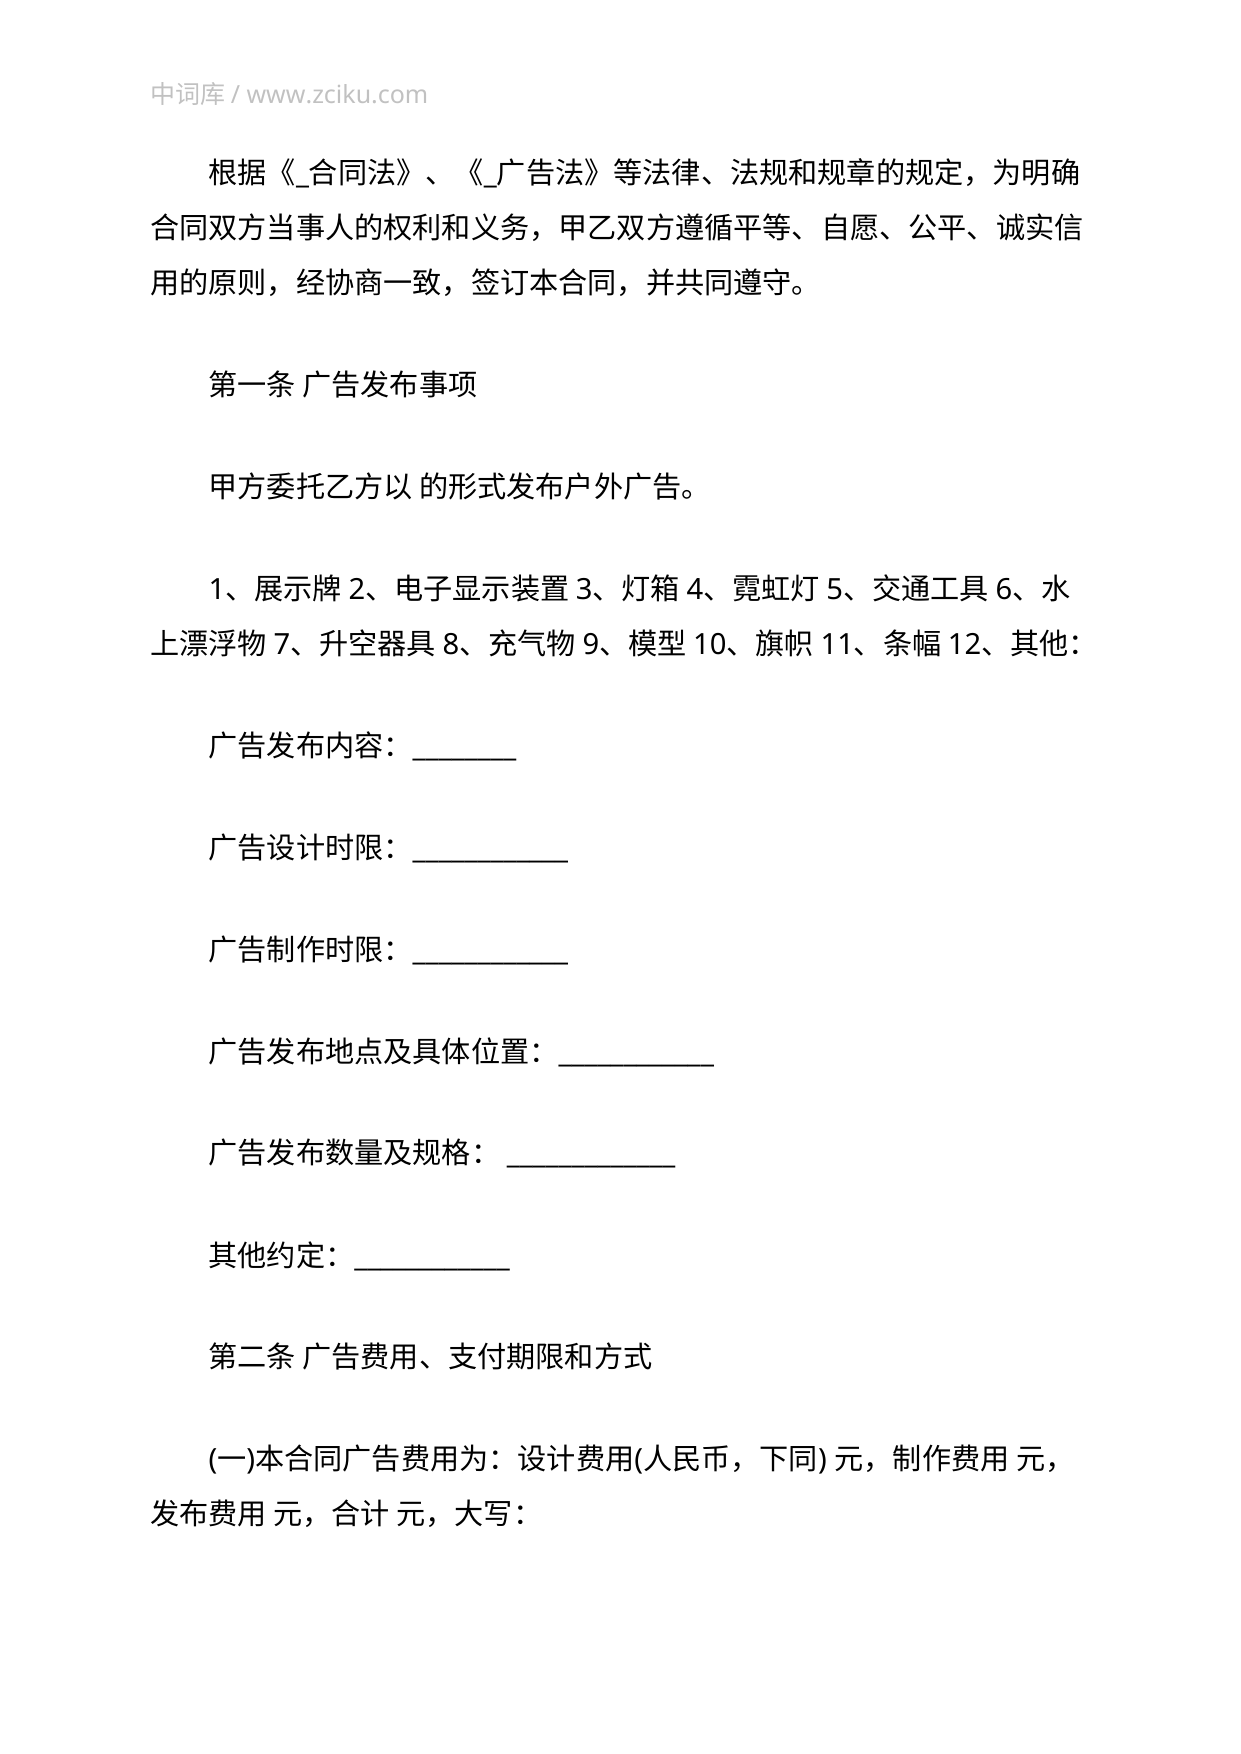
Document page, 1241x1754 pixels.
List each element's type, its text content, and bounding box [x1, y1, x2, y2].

text 第二条 广告费用、支付期限和方式 [150, 1334, 1090, 1376]
text 根据《_合同法》、《_广告法》等法律、法规和规章的规定，为明确合同双方当事人的权利和义务，甲乙双方遵循平等、自愿、公平、诚实信用的原则，经协商一致，签订本合同，并共同遵守。 [150, 150, 1090, 302]
text 第一条 广告发布事项 [150, 362, 1090, 404]
text 广告发布地点及具体位置：____________ [150, 1028, 1090, 1071]
text 1、展示牌 2、电子显示装置 3、灯箱 4、霓虹灯 5、交通工具 6、水上漂浮物 7、升空器具 8、充气物 9、模型 10、旗帜 11、条幅 12、其他： [150, 565, 1090, 663]
text 广告发布数量及规格： _____________ [150, 1130, 1090, 1172]
text 甲方委托乙方以 的形式发布户外广告。 [150, 463, 1090, 506]
text (一)本合同广告费用为：设计费用(人民币，下同) 元，制作费用 元，发布费用 元，合计 元，大写： [150, 1436, 1090, 1533]
text 广告发布内容：________ [150, 722, 1090, 764]
text 广告设计时限：____________ [150, 824, 1090, 867]
text 其他约定：____________ [150, 1232, 1090, 1274]
text 广告制作时限：____________ [150, 926, 1090, 968]
